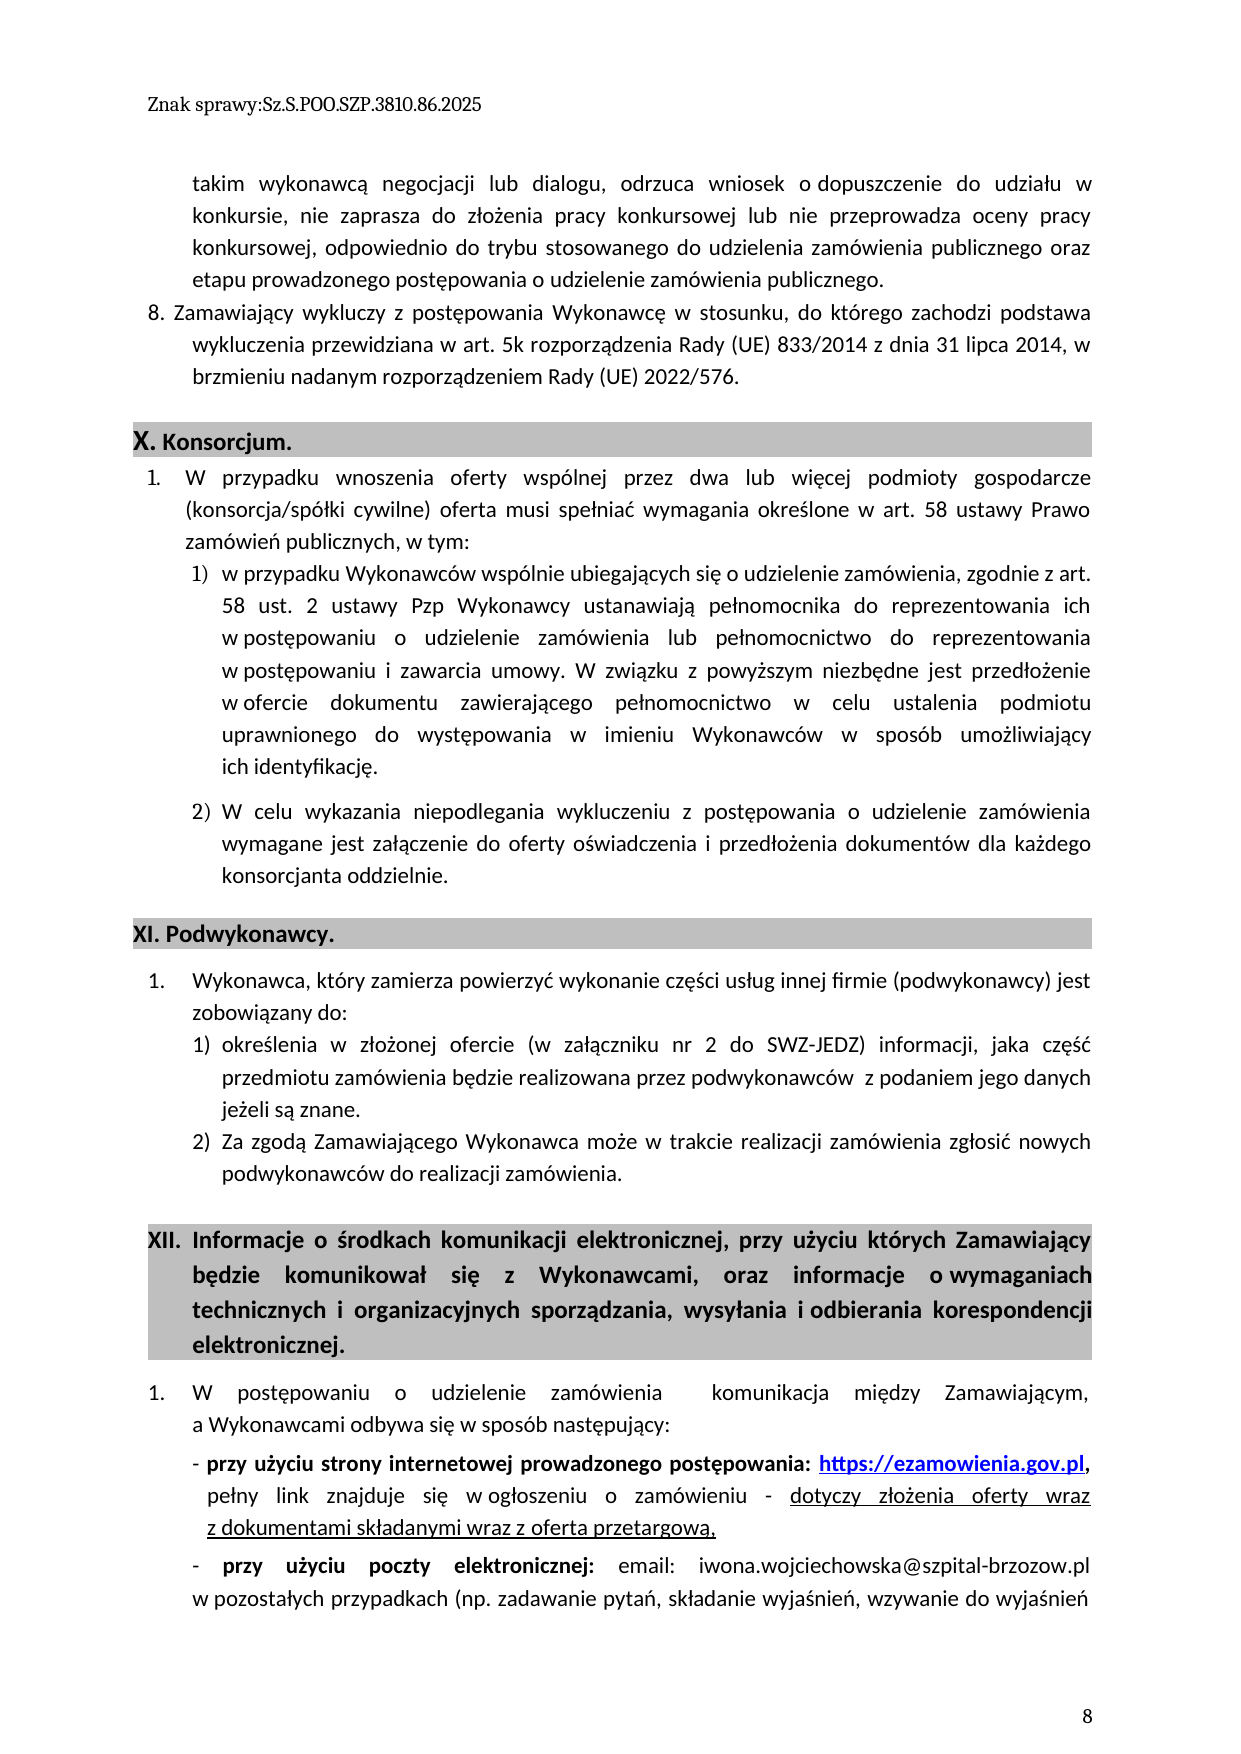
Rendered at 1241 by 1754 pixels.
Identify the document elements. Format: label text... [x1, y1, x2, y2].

text 1. Wykonawca, który zamierza powierzyć wykonanie części usług innej firmie (podwykonawcy) jest zobowiązany do: [148, 966, 1092, 1026]
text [192, 1551, 1090, 1612]
text 2) Za zgodą Zamawiającego Wykonawca może w trakcie realizacji zamówienia zgłosić nowych podwykonawców do realizacji zamówienia. [192, 1127, 1092, 1187]
list Konsorcjum. [133, 422, 1092, 457]
subtitle XI. Podwykonawcy. [133, 918, 1092, 949]
list w przypadku Wykonawców wspólnie ubiegających się o udzielenie zamówienia, zgodnie z art. 58 ust. 2 ustawy Pzp Wykonawcy ustanawiają pełnomocnika do reprezentowania ich w postępowaniu o udzielenie zamówienia lub pełnomocnictwo do reprezentowania w postępowaniu i zawarcia umowy. W związku z powyższym niezbędne jest przedłożenie w ofercie dokumentu zawierającego pełnomocnictwo w celu ustalenia podmiotu uprawnionego do występowania w imieniu Wykonawców w sposób umożliwiający ich identyfikację. [192, 559, 1092, 780]
list W postępowaniu o udzielenie zamówienia komunikacja między Zamawiającym, a Wykonawcami odbywa się w sposób następujący: [148, 1378, 1090, 1438]
list W przypadku wnoszenia oferty wspólnej przez dwa lub więcej podmioty gospodarcze (konsorcja/spółki cywilne) oferta musi spełniać wymagania określone w art. 58 ustawy Prawo zamówień publicznych, w tym: [148, 463, 1092, 555]
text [148, 169, 1092, 293]
text XII. Informacje o środkach komunikacji elektronicznej, przy użyciu których Zamawiający będzie komunikował się z Wykonawcami, oraz informacje o wymaganiach technicznych i organizacyjnych sporządzania, wysyłania i odbierania korespondencji elektronicznej. [148, 1224, 1092, 1360]
text 8. Zamawiający wykluczy z postępowania Wykonawcę w stosunku, do którego zachodzi podstawa wykluczenia przewidziana w art. 5k rozporządzenia Rady (UE) 833/2014 z dnia 31 lipca 2014, w brzmieniu nadanym rozporządzeniem Rady (UE) 2022/576. [148, 298, 1092, 390]
list W celu wykazania niepodlegania wykluczeniu z postępowania o udzielenie zamówienia wymagane jest załączenie do oferty oświadczenia i przedłożenia dokumentów dla każdego konsorcjanta oddzielnie. [192, 797, 1092, 889]
text - przy użyciu strony internetowej prowadzonego postępowania: https://ezamowienia.gov.pl, pełny link znajduje się w ogłoszeniu o zamówieniu - dotyczy złożenia oferty wraz z dokumentami składanymi wraz z oferta przetargową, [192, 1449, 1090, 1541]
text 1) określenia w złożonej ofercie (w załączniku nr 2 do SWZ-JEDZ) informacji, jaka część przedmiotu zamówienia będzie realizowana przez podwykonawców z podaniem jego danych jeżeli są znane. [192, 1030, 1092, 1123]
